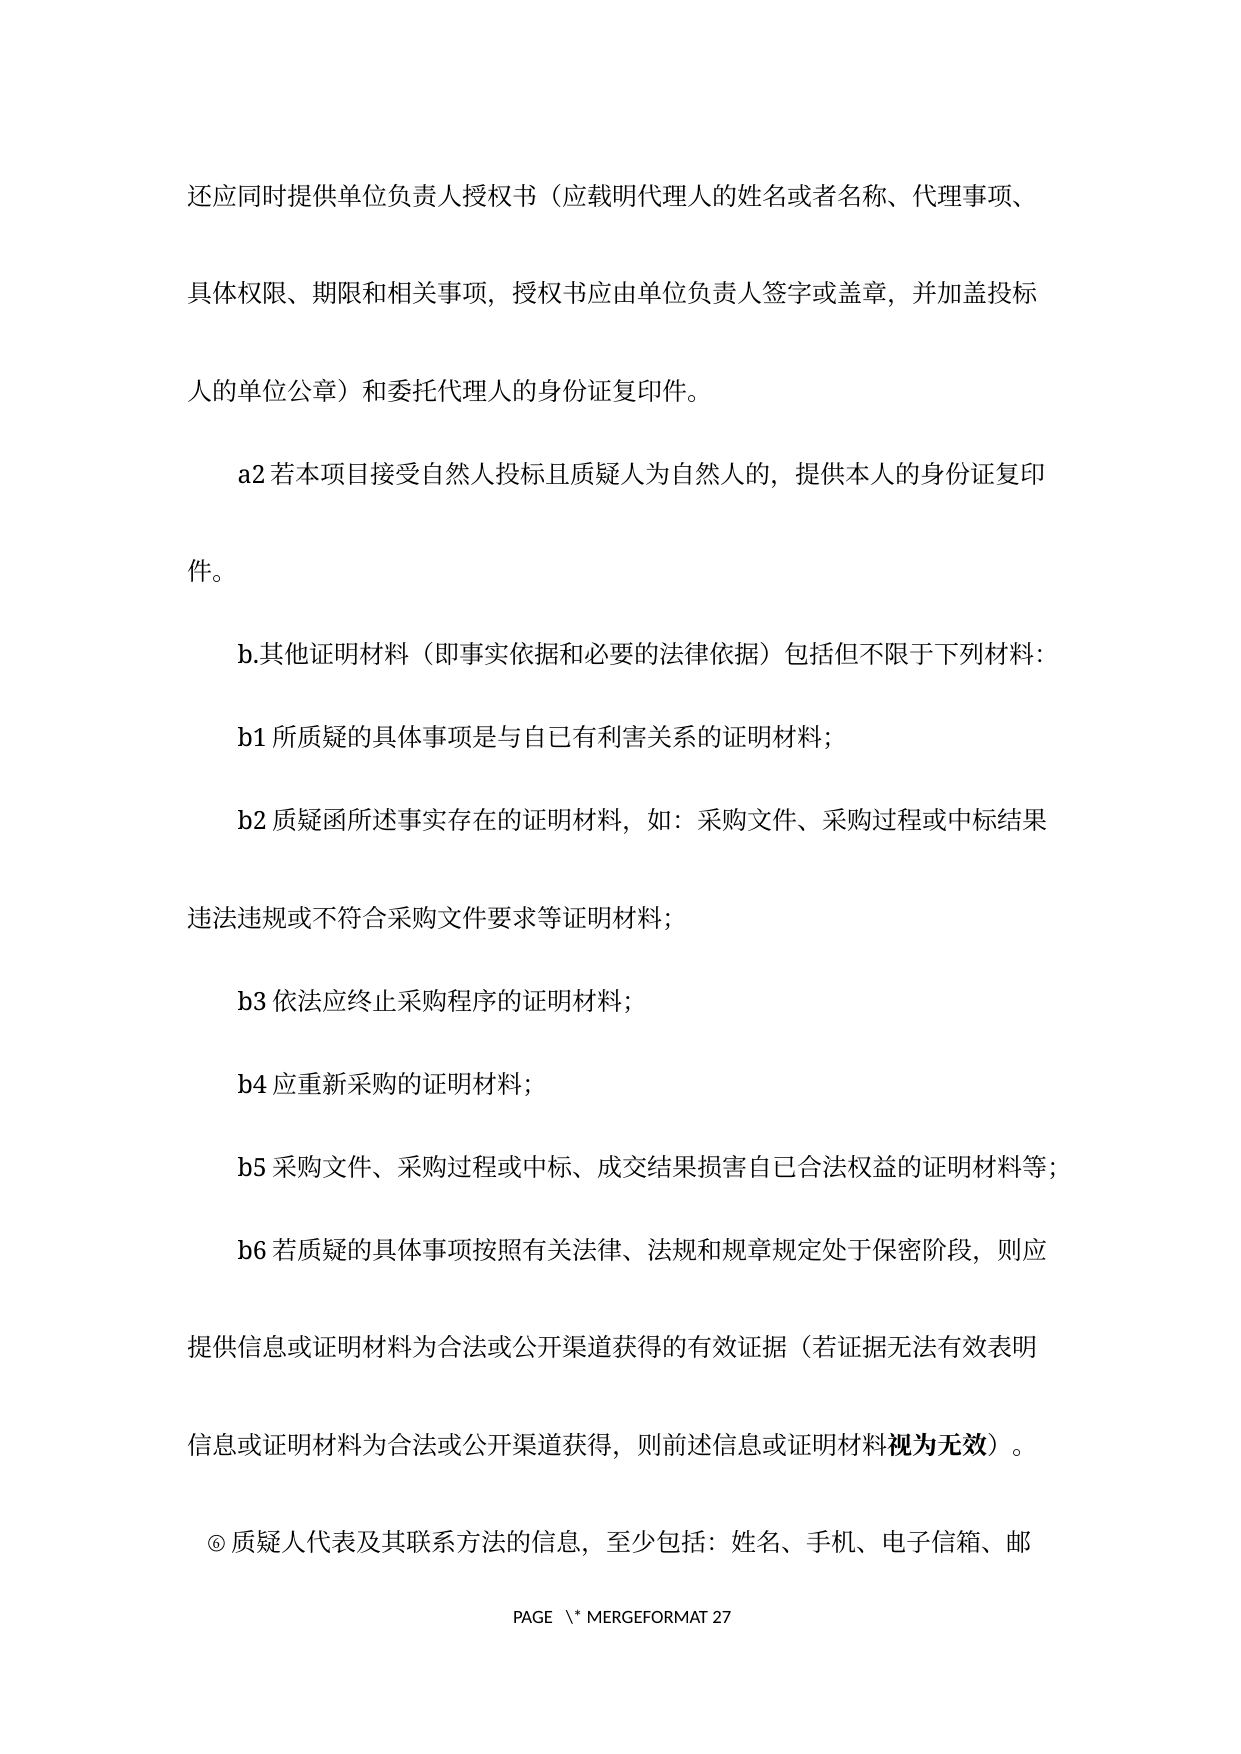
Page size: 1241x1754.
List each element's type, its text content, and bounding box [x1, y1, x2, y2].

text b2质疑函所述事实存在的证明材料，如：采购文件、采购过程或中标结果违法违规或不符合采购文件要求等证明材料； [187, 786, 1053, 949]
text b5采购文件、采购过程或中标、成交结果损害自已合法权益的证明材料等； [187, 1133, 1053, 1198]
text b.其他证明材料（即事实依据和必要的法律依据）包括但不限于下列材料： [187, 620, 1053, 685]
text a2若本项目接受自然人投标且质疑人为自然人的，提供本人的身份证复印件。 [187, 440, 1053, 602]
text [187, 1216, 1053, 1573]
text b4应重新采购的证明材料； [187, 1050, 1053, 1115]
text b3依法应终止采购程序的证明材料； [187, 967, 1053, 1032]
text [187, 162, 1053, 422]
text b1所质疑的具体事项是与自已有利害关系的证明材料； [187, 703, 1053, 768]
